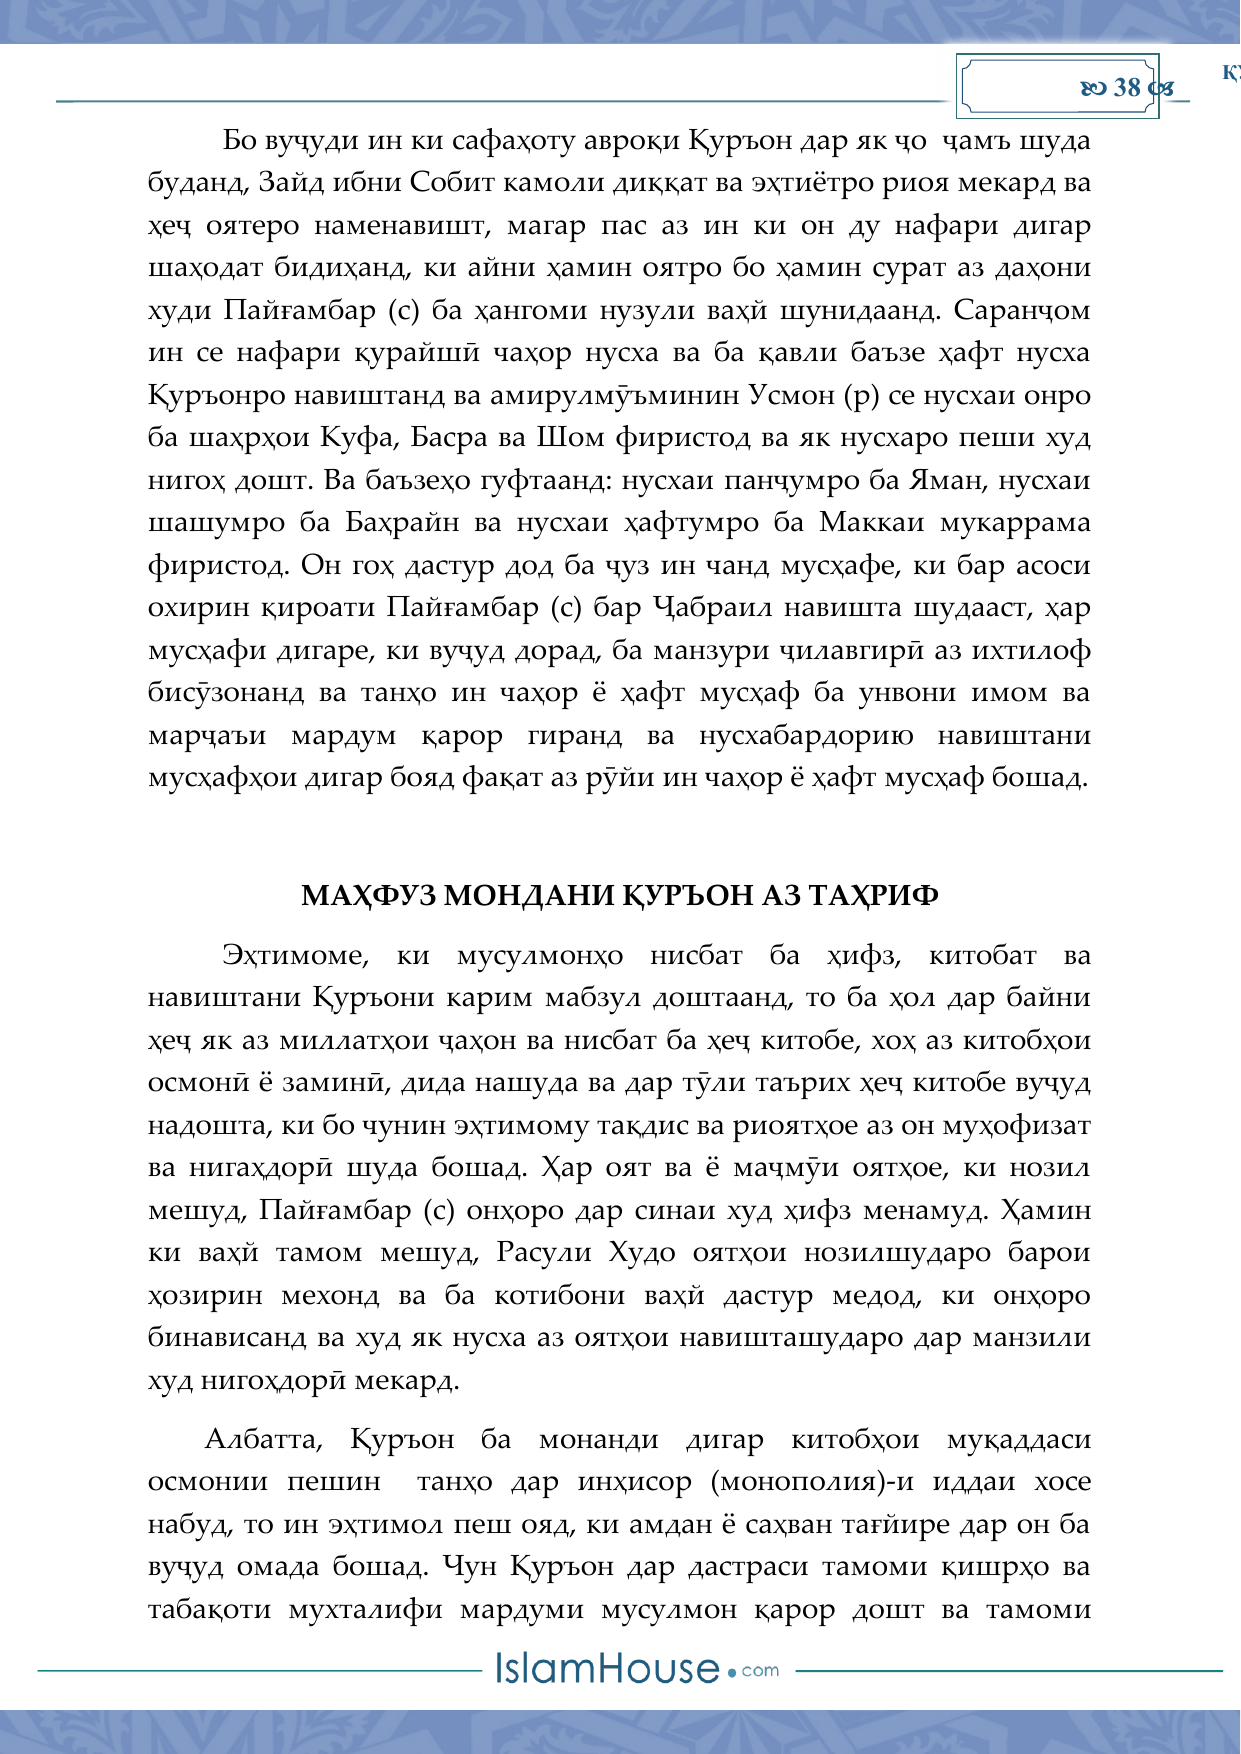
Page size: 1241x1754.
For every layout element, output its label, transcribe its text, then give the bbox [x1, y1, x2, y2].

text МАҲФУЗ МОНДАНИ ҚУРЪОН АЗ ТАҲРИФ [148, 874, 1092, 913]
text Эҳтимоме, ки мусулмонҳо нисбат ба ҳифз, китобат ва навиштани Қуръони карим мабзул доштаанд, то ба ҳол дар байни ҳеҷ як аз миллатҳои ҷаҳон ва нисбат ба ҳеҷ китобе, хоҳ аз китобҳои осмонӣ ё заминӣ, дида нашуда ва дар тӯли таърих ҳеҷ китобе вуҷуд надошта, ки бо чунин эҳтимому тақдис ва риоятҳое аз он муҳофизат ва нигаҳдорӣ шуда бошад. Ҳар оят ва ё маҷмӯи оятҳое, ки нозил мешуд, Пайғамбар (с) онҳоро дар синаи худ ҳифз менамуд. Ҳамин ки ваҳй тамом мешуд, Расули Худо оятҳои нозилшударо барои ҳозирин мехонд ва ба котибони ваҳй дастур медод, ки онҳоро бинависанд ва худ як нусха аз оятҳои навишташударо дар манзили худ нигоҳдорӣ мекард. [148, 933, 1092, 1397]
text Бо вуҷуди ин ки сафаҳоту авроқи Қуръон дар як ҷо ҷамъ шуда буданд, Зайд ибни Собит камоли диққат ва эҳтиётро риоя мекард ва ҳеҷ оятеро наменавишт, магар пас аз ин ки он ду нафари дигар шаҳодат бидиҳанд, ки айни ҳамин оятро бо ҳамин сурат аз даҳони худи Пайғамбар (с) ба ҳангоми нузули ваҳй шунидаанд. Саранҷом ин се нафари қурайшӣ чаҳор нусха ва ба қавли баъзе ҳафт нусха Қуръонро навиштанд ва амирулмӯъминин Усмон (р) се нусхаи онро ба шаҳрҳои Куфа, Басра ва Шом фиристод ва як нусхаро пеши худ нигоҳ дошт. Ва баъзеҳо гуфтаанд: нусхаи панҷумро ба Яман, нусхаи шашумро ба Баҳрайн ва нусхаи ҳафтумро ба Маккаи мукаррама фиристод. Он гоҳ дастур дод ба ҷуз ин чанд мусҳафе, ки бар асоси охирин қироати Пайғамбар (с) бар Ҷабраил навишта шудааст, ҳар мусҳафи дигаре, ки вуҷуд дорад, ба манзури ҷилавгирӣ аз ихтилоф бисӯзонанд ва танҳо ин чаҳор ё ҳафт мусҳаф ба унвони имом ва марҷаъи мардум қарор гиранд ва нусхабардорию навиштани мусҳафҳои дигар бояд фақат аз рӯйи ин чаҳор ё ҳафт мусҳаф бошад. [148, 118, 1092, 795]
picture [28, 1645, 483, 1691]
picture [487, 1646, 1224, 1691]
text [148, 1417, 1092, 1627]
